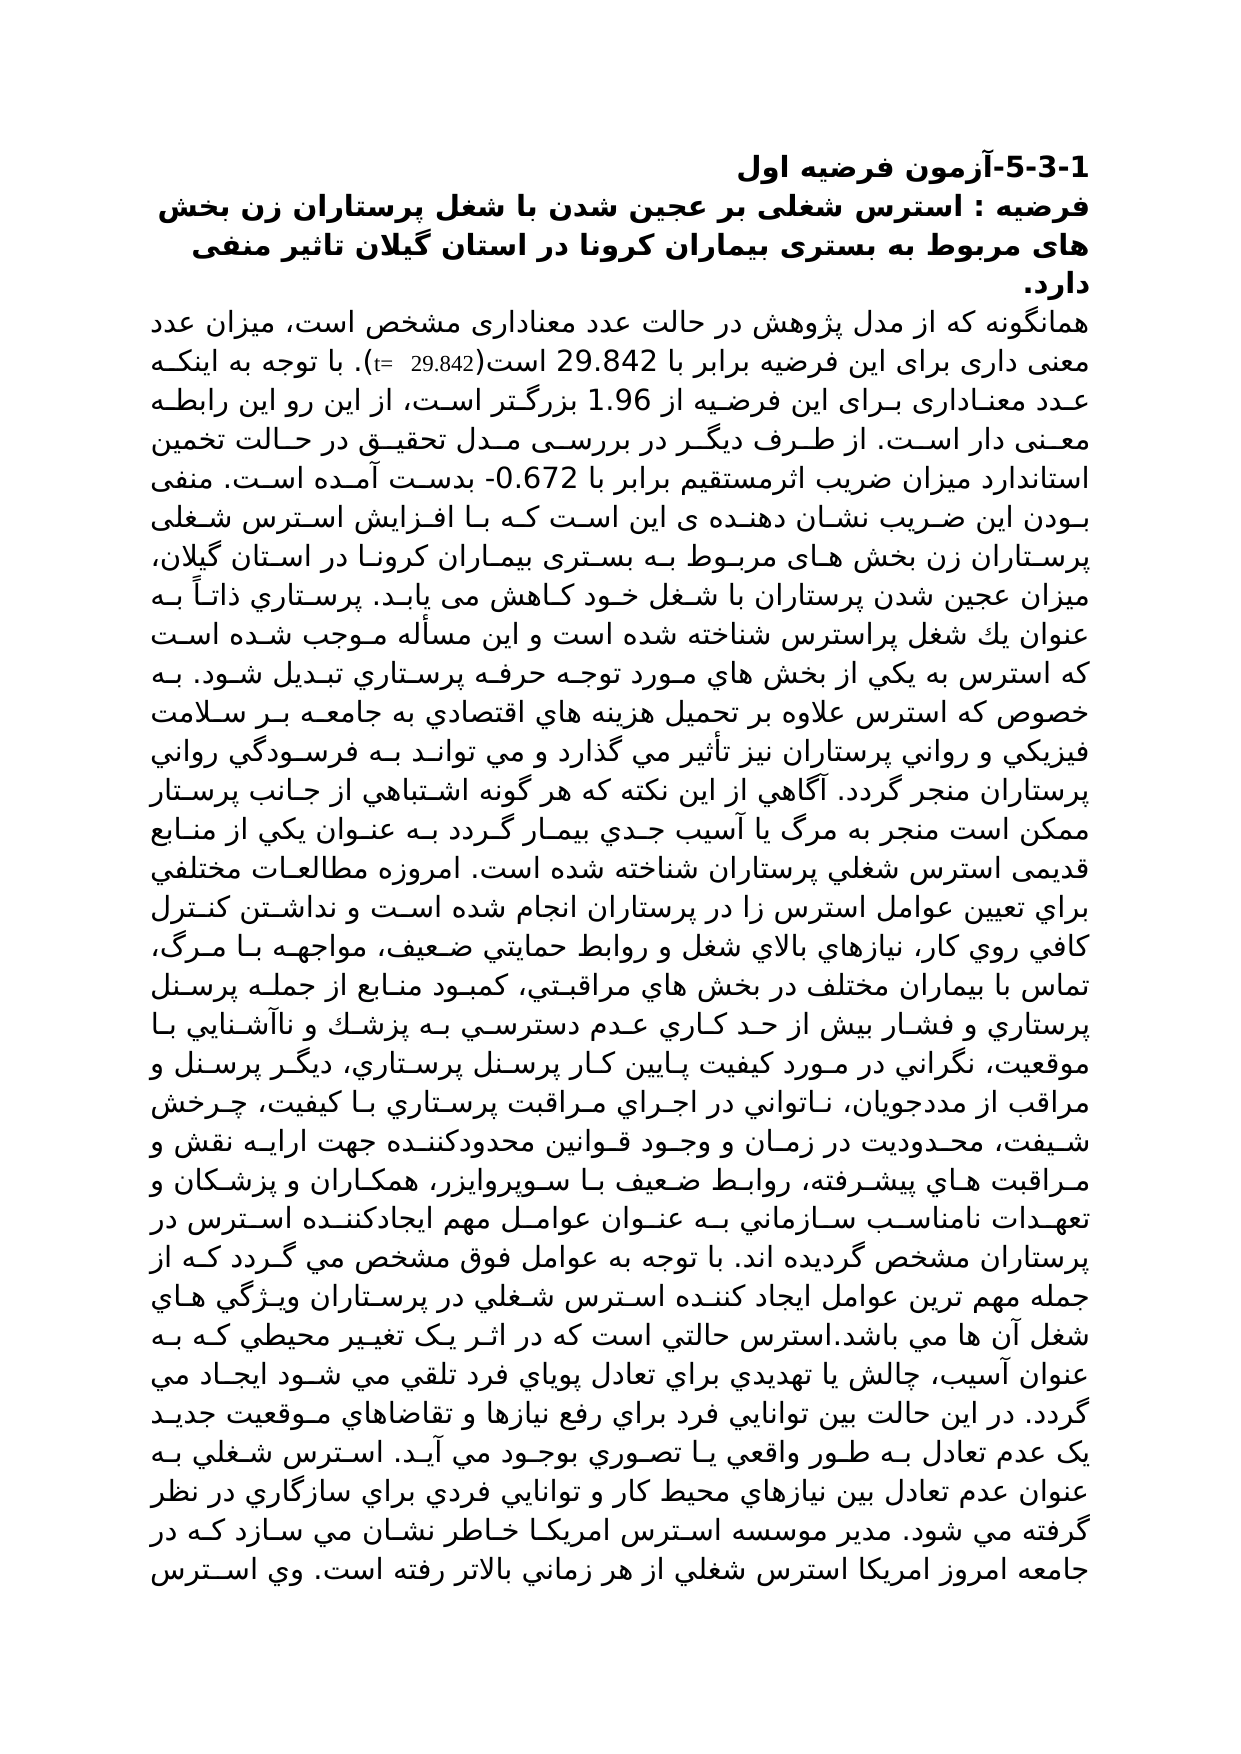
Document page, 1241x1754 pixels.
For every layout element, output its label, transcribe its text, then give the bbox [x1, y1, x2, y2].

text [150, 306, 1090, 1586]
text فرضیه : استرس شغلی بر عجین شدن با شغل پرستاران زن بخش های مربوط به بستری بیماران کرونا در استان گیلان تاثیر منفی دارد. [135, 189, 1090, 301]
text 5-3-1-آزمون فرضیه اول [150, 150, 1090, 184]
